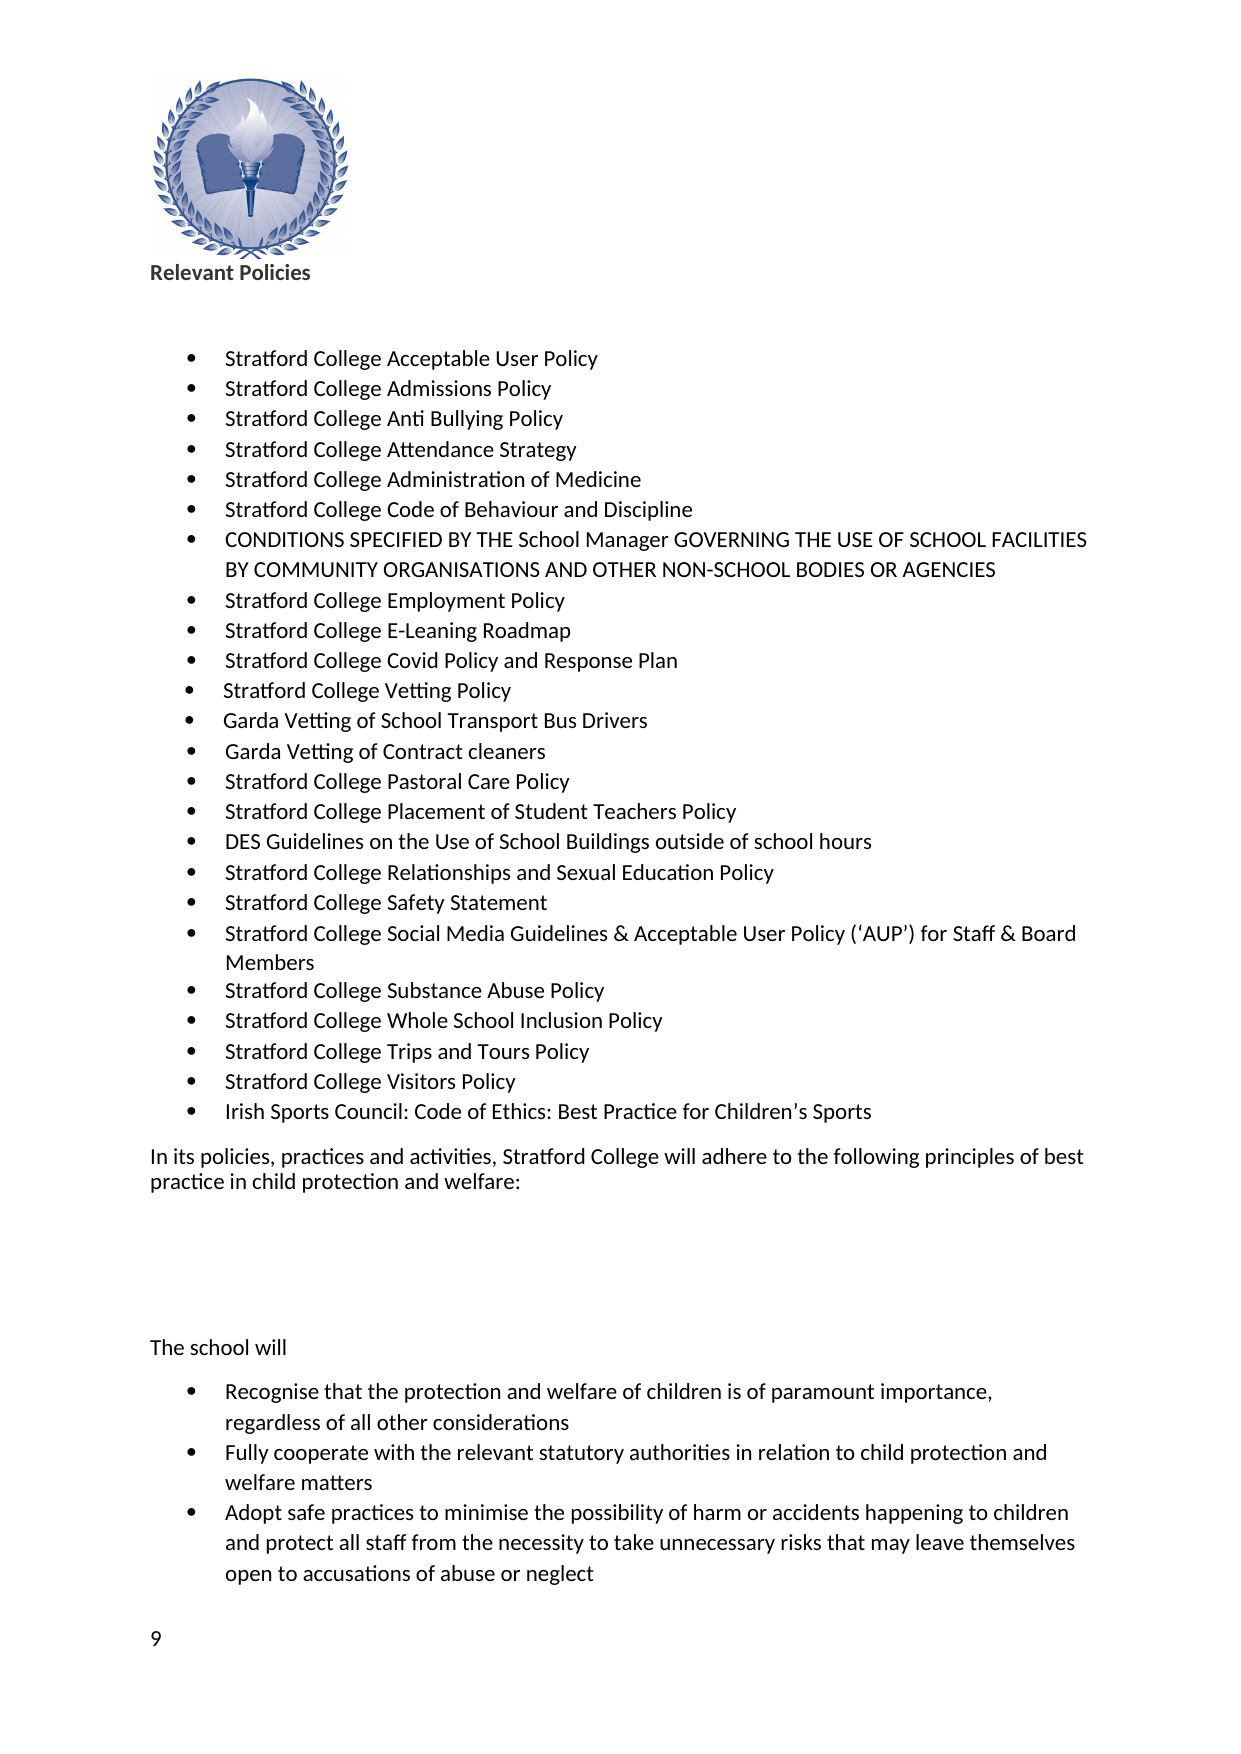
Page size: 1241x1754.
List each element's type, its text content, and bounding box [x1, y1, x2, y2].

list Stratford College Visitors Policy [187, 1067, 1090, 1095]
list Stratford College Administration of Medicine [187, 465, 1090, 493]
list Stratford College Anti Bullying Policy [187, 404, 1090, 433]
text Relevant Policies [150, 261, 1090, 286]
list Stratford College Acceptable User Policy [187, 344, 1090, 372]
list Stratford College Whole School Inclusion Policy [187, 1007, 1090, 1035]
list Stratford College E-Leaning Roadmap [187, 616, 1090, 644]
list DES Guidelines on the Use of School Buildings outside of school hours [187, 827, 1090, 856]
list Stratford College Relationships and Sexual Education Policy [187, 858, 1090, 886]
text The school will [150, 1336, 1090, 1361]
list Stratford College Social Media Guidelines & Acceptable User Policy (‘AUP’) for Staff & Board Members [187, 918, 1090, 976]
list Stratford College Placement of Student Teachers Policy [187, 797, 1090, 825]
list Adopt safe practices to minimise the possibility of harm or accidents happening to children and protect all staff from the necessity to take unnecessary risks that may leave themselves open to accusations of abuse or neglect [187, 1498, 1090, 1587]
list Garda Vetting of Contract cleaners [187, 737, 1090, 765]
list Garda Vetting of School Transport Bus Drivers [185, 707, 1090, 735]
list Irish Sports Council: Code of Ethics: Best Practice for Children’s Sports [187, 1097, 1090, 1125]
list Stratford College Code of Behaviour and Discipline [187, 495, 1090, 523]
list Stratford College Attendance Strategy [187, 435, 1090, 463]
list Stratford College Admissions Policy [187, 374, 1090, 402]
list Stratford College Substance Abuse Policy [187, 976, 1090, 1004]
list Stratford College Covid Policy and Response Plan [187, 646, 1090, 674]
list CONDITIONS SPECIFIED BY THE School Manager GOVERNING THE USE OF SCHOOL FACILITIES BY COMMUNITY ORGANISATIONS AND OTHER NON-SCHOOL BODIES OR AGENCIES [187, 525, 1090, 584]
picture [150, 73, 350, 261]
list Stratford College Vetting Policy [185, 676, 1090, 704]
list Recognise that the protection and welfare of children is of paramount importance, regardless of all other considerations [187, 1377, 1090, 1436]
list Fully cooperate with the relevant statutory authorities in relation to child protection and welfare matters [187, 1438, 1090, 1496]
text In its policies, practices and activities, Stratford College will adhere to the following principles of best practice in child protection and welfare: [150, 1144, 1090, 1194]
list Stratford College Employment Policy [187, 586, 1090, 614]
list Stratford College Safety Statement [187, 888, 1090, 916]
list Stratford College Trips and Tours Policy [187, 1037, 1090, 1065]
list Stratford College Pastoral Care Policy [187, 767, 1090, 795]
